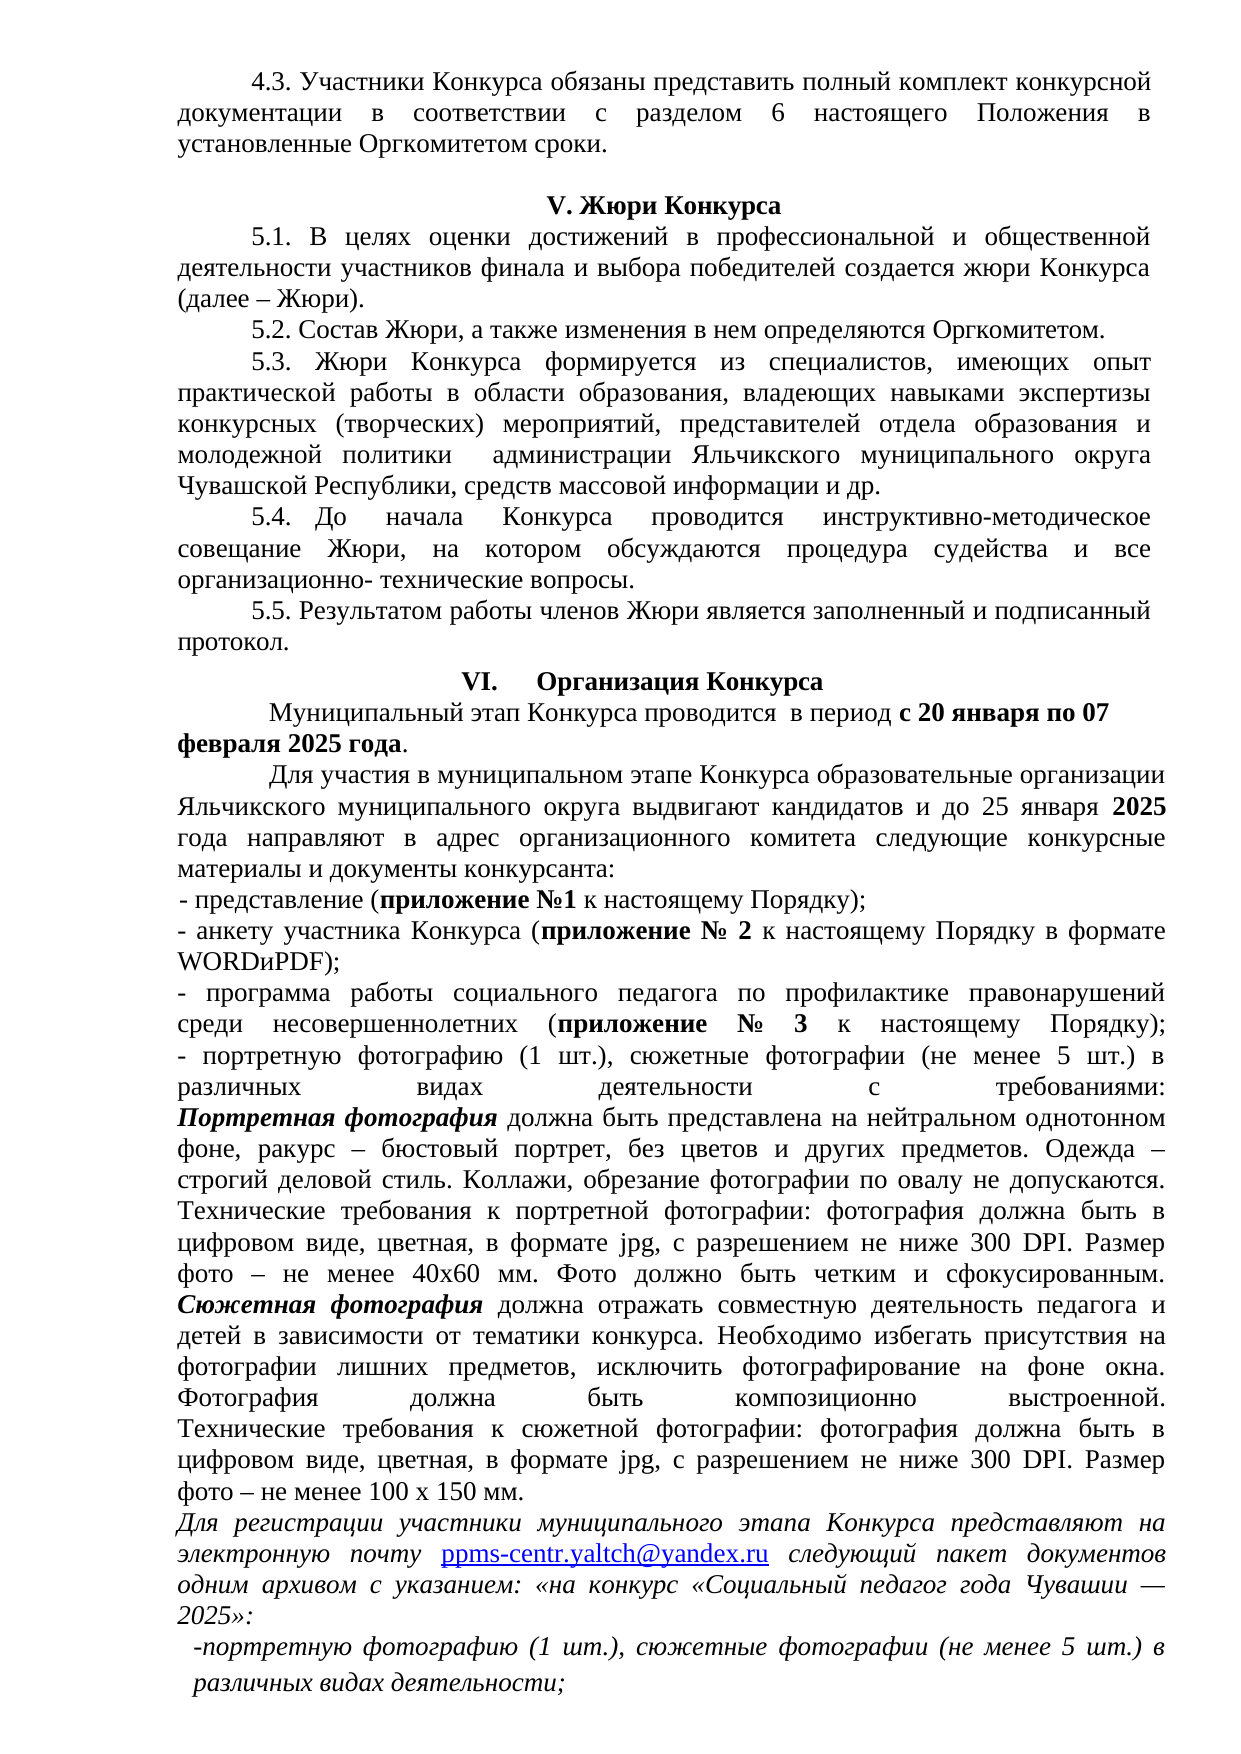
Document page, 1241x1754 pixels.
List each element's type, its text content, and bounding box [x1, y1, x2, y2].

list Организация Конкурса [118, 665, 1166, 696]
list Участники Конкурса обязаны представить полный комплект конкурсной документации в соответствии с разделом 6 настоящего Положения в установленные Оргкомитетом сроки. [177, 64, 1152, 158]
text Для регистрации участники муниципального этапа Конкурса представляют на электронную почту ppms-centr.yaltch@yandex.ru следующий пакет документов одним архивом с указанием: «на конкурс «Социальный педагог года Чувашии — 2025»: [177, 1506, 1166, 1631]
list Результатом работы членов Жюри является заполненный и подписанный протокол. [177, 594, 1151, 656]
text Для участия в муниципальном этапе Конкурса образовательные организации Яльчикского муниципального округа выдвигают кандидатов и до 25 января 2025 года направляют в адрес организационного комитета следующие конкурсные материалы и документы конкурсанта: [177, 758, 1166, 883]
text - анкету участника Конкурса (приложение № 2 к настоящему Порядку в формате WORDиPDF); - программа работы социального педагога по профилактике правонарушений среди несовершеннолетних (приложение № 3 к настоящему Порядку); - портретную фотографию (1 шт.), сюжетные фотографии (не менее 5 шт.) в различных видах деятельности с требованиями: Портретная фотография должна быть представлена на нейтральном однотонном фоне, ракурс – бюстовый портрет, без цветов и других предметов. Одежда – строгий деловой стиль. Коллажи, обрезание фотографии по овалу не допускаются. Технические требования к портретной фотографии: фотография должна быть в цифровом виде, цветная, в формате jpg, с разрешением не ниже 300 DPI. Размер фото – не менее 40х60 мм. Фото должно быть четким и сфокусированным. Сюжетная фотография должна отражать совместную деятельность педагога и детей в зависимости от тематики конкурса. Необходимо избегать присутствия на фотографии лишних предметов, исключить фотографирование на фоне окна. Фотография должна быть композиционно выстроенной. Технические требования к сюжетной фотографии: фотография должна быть в цифровом виде, цветная, в формате jpg, с разрешением не ниже 300 DPI. Размер фото – не менее 100 х 150 мм. [177, 914, 1166, 1506]
text - представление (приложение №1 к настоящему Порядку); [118, 883, 1166, 914]
text Муниципальный этап Конкурса проводится в период с 20 января по 07 февраля 2025 года. [177, 696, 1166, 758]
list Жюри Конкурса формируется из специалистов, имеющих опыт практической работы в области образования, владеющих навыками экспертизы конкурсных (творческих) мероприятий, представителей отдела образования и молодежной политики администрации Яльчикского муниципального округа Чувашской Республики, средств массовой информации и др. [177, 345, 1152, 501]
list Состав Жюри, а также изменения в нем определяются Оргкомитетом. [251, 314, 1166, 345]
subtitle Жюри Конкурса [546, 189, 1166, 220]
list -портретную фотографию (1 шт.), сюжетные фотографии (не менее 5 шт.) в различных видах деятельности; [193, 1631, 1166, 1697]
list В целях оценки достижений в профессиональной и общественной деятельности участников финала и выбора победителей создается жюри Конкурса (далее – Жюри). [177, 220, 1151, 314]
list До начала Конкурса проводится инструктивно-методическое совещание Жюри, на котором обсуждаются процедура судейства и все организационно- технические вопросы. [177, 501, 1152, 594]
